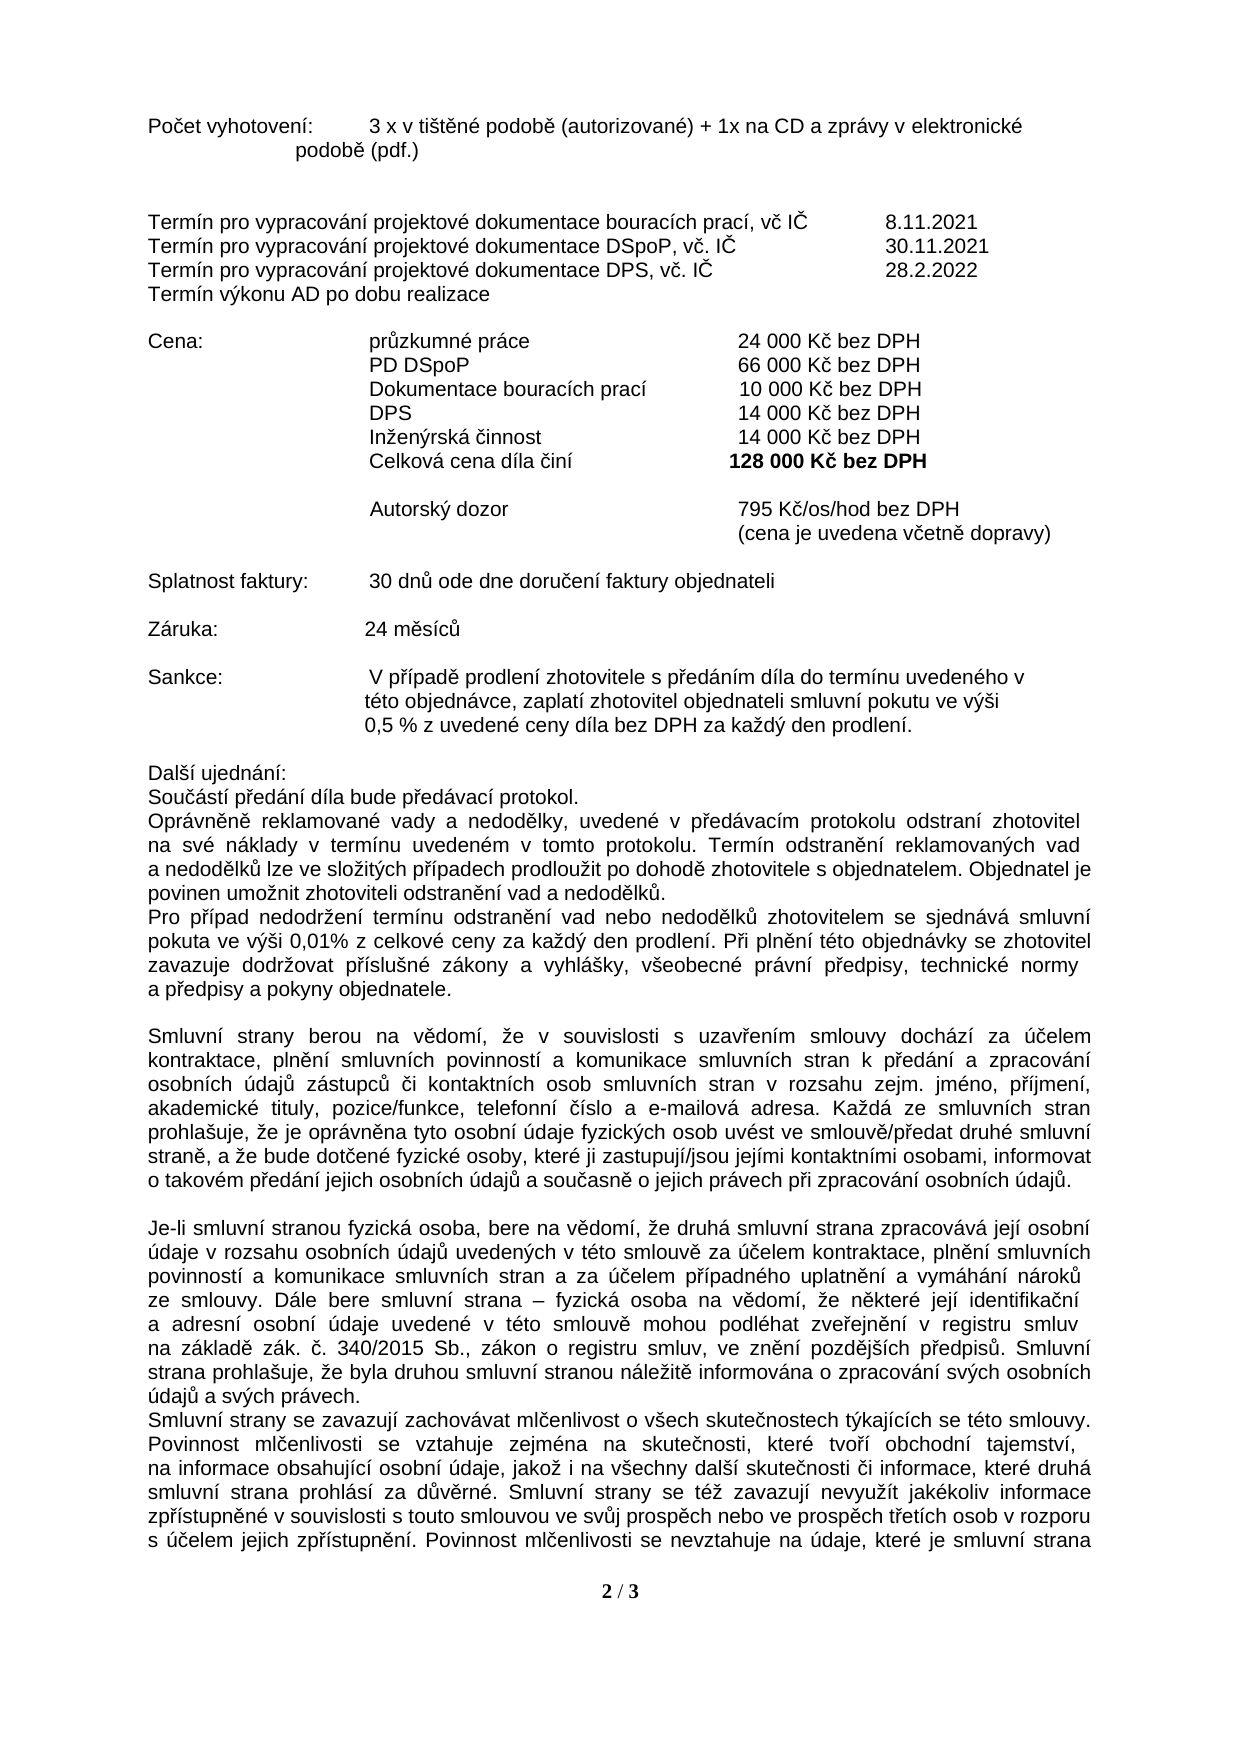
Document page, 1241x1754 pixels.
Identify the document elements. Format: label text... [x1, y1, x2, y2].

text Cena: průzkumné práce 24 000 Kč bez DPH [148, 329, 1092, 353]
text Dokumentace bouracích prací 10 000 Kč bez DPH [148, 377, 1092, 401]
text Sankce: V případě prodlení zhotovitele s předáním díla do termínu uvedeného v této objednávce, zaplatí zhotovitel objednateli smluvní pokutu ve výši 0,5 % z uvedené ceny díla bez DPH za každý den prodlení. [148, 665, 1092, 737]
text Počet vyhotovení: 3 x v tištěné podobě (autorizované) + 1x na CD a zprávy v elektronické podobě (pdf.) [148, 114, 1092, 162]
text Autorský dozor 795 Kč/os/hod bez DPH (cena je uvedena včetně dopravy) [369, 497, 1092, 545]
text Inženýrská činnost 14 000 Kč bez DPH [148, 425, 1092, 449]
text Záruka: 24 měsíců [148, 617, 1092, 641]
text PD DSpoP 66 000 Kč bez DPH [148, 353, 1092, 377]
text Termín pro vypracování projektové dokumentace DPS, vč. IČ 28.2.2022 [148, 257, 1092, 281]
text Celková cena díla činí 128 000 Kč bez DPH [148, 449, 1092, 473]
text DPS 14 000 Kč bez DPH [148, 401, 1092, 425]
text Splatnost faktury: 30 dnů ode dne doručení faktury objednateli [148, 569, 1092, 593]
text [148, 1408, 1092, 1551]
text Termín pro vypracování projektové dokumentace bouracích prací, vč IČ 8.11.2021 [148, 209, 1092, 233]
text Oprávněně reklamované vady a nedodělky, uvedené v předávacím protokolu odstraní zhotovitel na své náklady v termínu uvedeném v tomto protokolu. Termín odstranění reklamovaných vad a nedodělků lze ve složitých případech prodloužit po dohodě zhotovitele s objednatelem. Objednatel je povinen umožnit zhotoviteli odstranění vad a nedodělků. [148, 809, 1092, 904]
text Je-li smluvní stranou fyzická osoba, bere na vědomí, že druhá smluvní strana zpracovává její osobní údaje v rozsahu osobních údajů uvedených v této smlouvě za účelem kontraktace, plnění smluvních povinností a komunikace smluvních stran a za účelem případného uplatnění a vymáhání nároků ze smlouvy. Dále bere smluvní strana – fyzická osoba na vědomí, že některé její identifikační a adresní osobní údaje uvedené v této smlouvě mohou podléhat zveřejnění v registru smluv na základě zák. č. 340/2015 Sb., zákon o registru smluv, ve znění pozdějších předpisů. Smluvní strana prohlašuje, že byla druhou smluvní stranou náležitě informována o zpracování svých osobních údajů a svých právech. [148, 1216, 1092, 1408]
text Termín výkonu AD po dobu realizace [148, 281, 1092, 305]
text Termín pro vypracování projektové dokumentace DSpoP, vč. IČ 30.11.2021 [148, 233, 1092, 257]
text Pro případ nedodržení termínu odstranění vad nebo nedodělků zhotovitelem se sjednává smluvní pokuta ve výši 0,01% z celkové ceny za každý den prodlení. Při plnění této objednávky se zhotovitel zavazuje dodržovat příslušné zákony a vyhlášky, všeobecné právní předpisy, technické normy a předpisy a pokyny objednatele. [148, 904, 1092, 1000]
text Smluvní strany berou na vědomí, že v souvislosti s uzavřením smlouvy dochází za účelem kontraktace, plnění smluvních povinností a komunikace smluvních stran k předání a zpracování osobních údajů zástupců či kontaktních osob smluvních stran v rozsahu zejm. jméno, příjmení, akademické tituly, pozice/funkce, telefonní číslo a e-mailová adresa. Každá ze smluvních stran prohlašuje, že je oprávněna tyto osobní údaje fyzických osob uvést ve smlouvě/předat druhé smluvní straně, a že bude dotčené fyzické osoby, které ji zastupují/jsou jejími kontaktními osobami, informovat o takovém předání jejich osobních údajů a současně o jejich právech při zpracování osobních údajů. [148, 1024, 1092, 1192]
text Součástí předání díla bude předávací protokol. [148, 785, 1092, 809]
text Další ujednání: [148, 761, 1092, 785]
